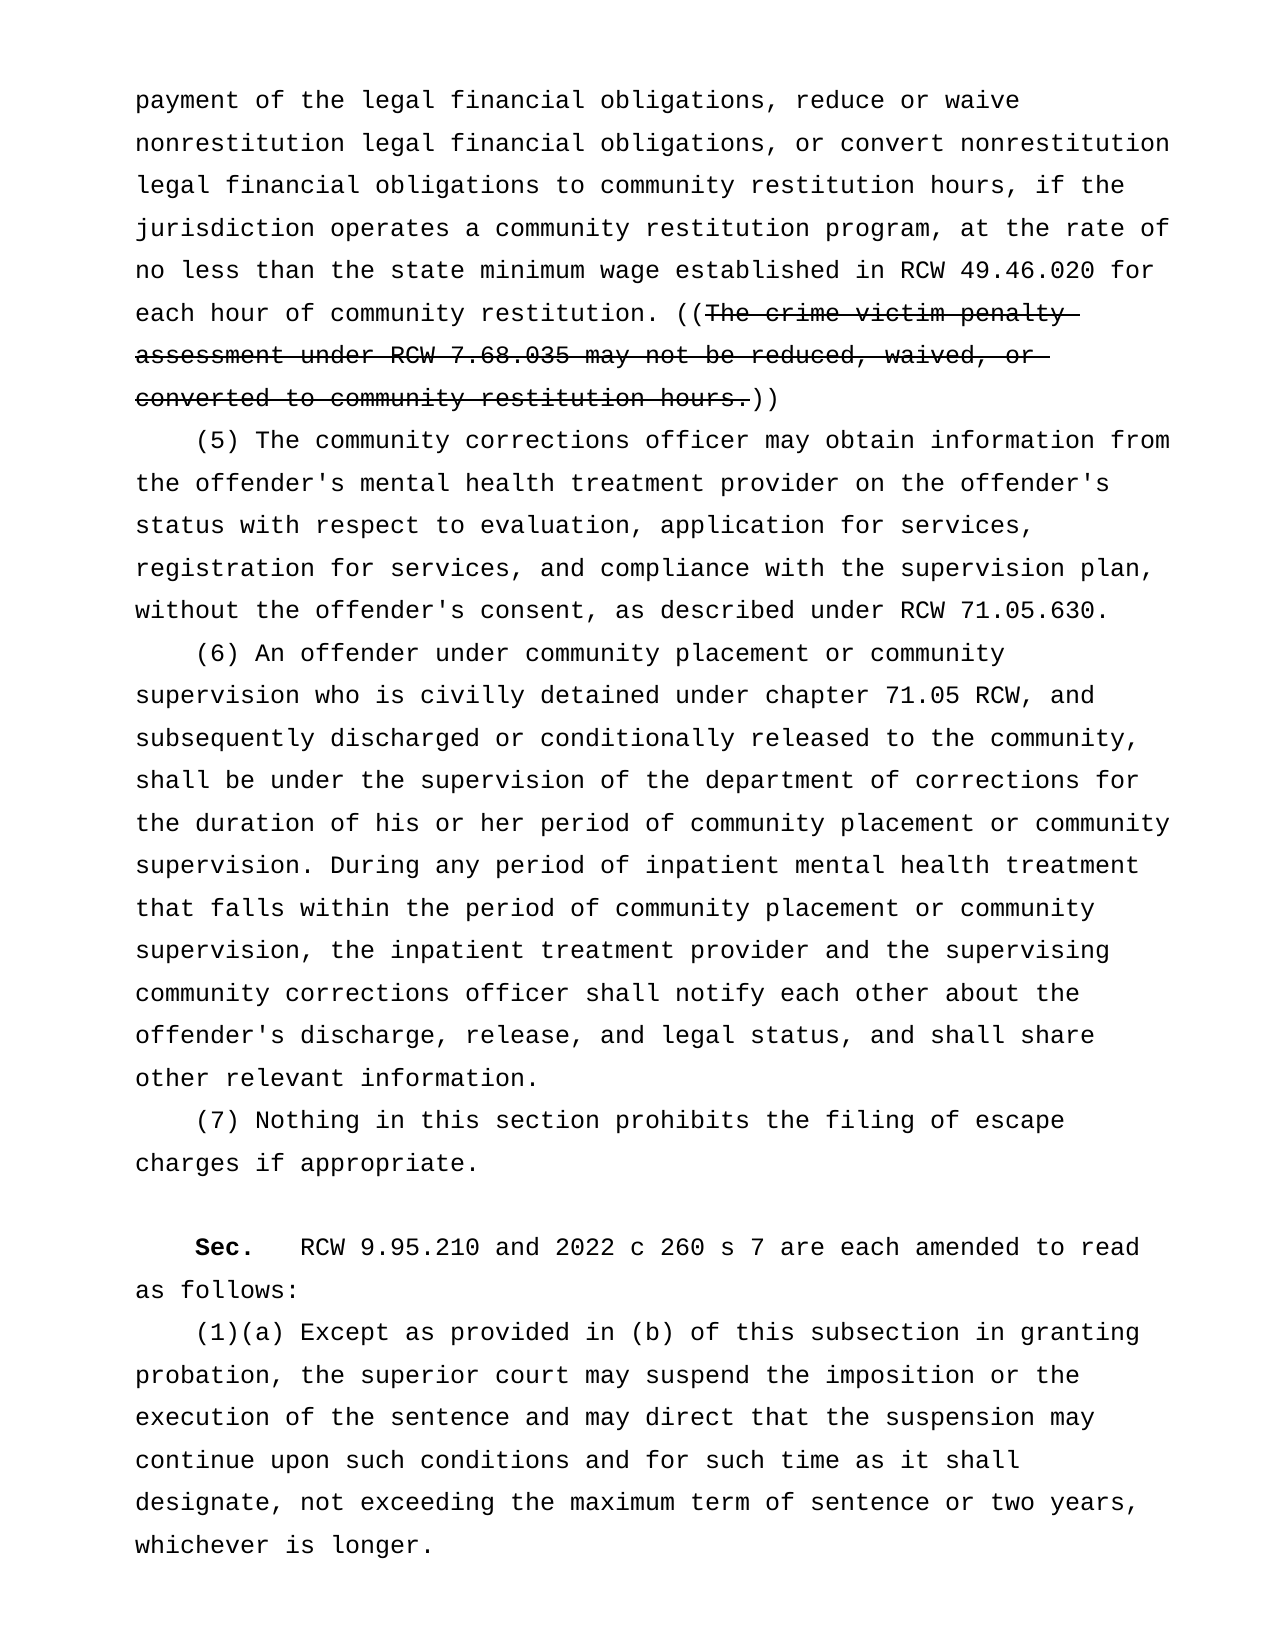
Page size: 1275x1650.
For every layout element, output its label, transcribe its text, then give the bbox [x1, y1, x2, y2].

text Sec. RCW 9.95.210 and 2022 c 260 s 7 are each amended to read as follows: [135, 1222, 1170, 1307]
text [135, 75, 1170, 415]
text (6) An offender under community placement or community supervision who is civilly detained under chapter 71.05 RCW, and subsequently discharged or conditionally released to the community, shall be under the supervision of the department of corrections for the duration of his or her period of community placement or community supervision. During any period of inpatient mental health treatment that falls within the period of community placement or community supervision, the inpatient treatment provider and the supervising community corrections officer shall notify each other about the offender's discharge, release, and legal status, and shall share other relevant information. [135, 627, 1170, 1095]
text (5) The community corrections officer may obtain information from the offender's mental health treatment provider on the offender's status with respect to evaluation, application for services, registration for services, and compliance with the supervision plan, without the offender's consent, as described under RCW 71.05.630. [135, 415, 1170, 627]
text (7) Nothing in this section prohibits the filing of escape charges if appropriate. [135, 1095, 1170, 1180]
text (1)(a) Except as provided in (b) of this subsection in granting probation, the superior court may suspend the imposition or the execution of the sentence and may direct that the suspension may continue upon such conditions and for such time as it shall designate, not exceeding the maximum term of sentence or two years, whichever is longer. [135, 1307, 1170, 1562]
